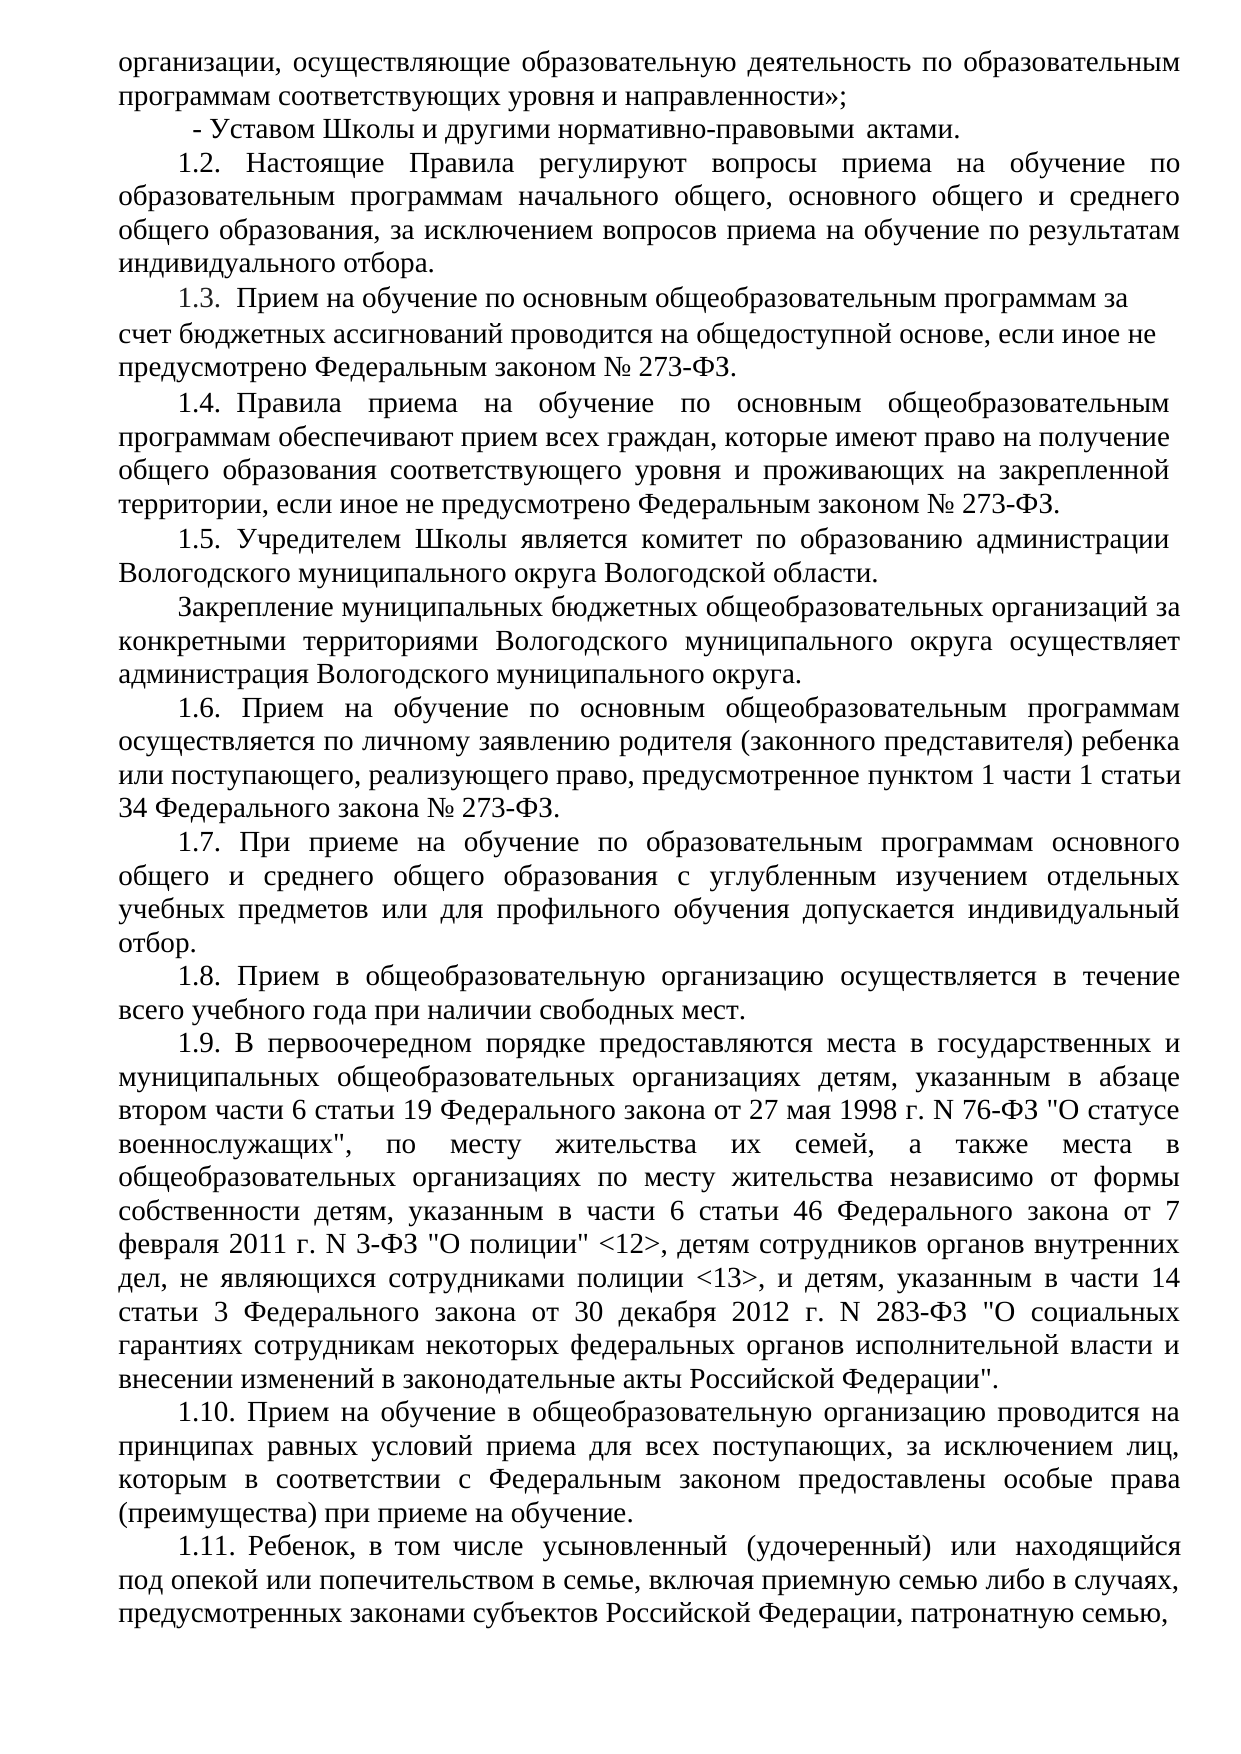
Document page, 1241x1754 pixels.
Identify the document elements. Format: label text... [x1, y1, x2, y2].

list Правила приема на обучение по основным общеобразовательным программам обеспечивают прием всех граждан, которые имеют право на получение общего образования соответствующего уровня и проживающих на закрепленной территории, если иное не предусмотрено Федеральным законом № 273-ФЗ. [118, 385, 1170, 520]
text 1.8. Прием в общеобразовательную организацию осуществляется в течение всего учебного года при наличии свободных мест. [118, 958, 1181, 1025]
list Учредителем Школы является комитет по образованию администрации Вологодского муниципального округа Вологодской области. [118, 522, 1170, 589]
text 1.10. Прием на обучение в общеобразовательную организацию проводится на принципах равных условий приема для всех поступающих, за исключением лиц, которым в соответствии с Федеральным законом предоставлены особые права (преимущества) при приеме на обучение. [118, 1394, 1181, 1528]
text 1.2. Настоящие Правила регулируют вопросы приема на обучение по образовательным программам начального общего, основного общего и среднего общего образования, за исключением вопросов приема на обучение по результатам индивидуального отбора. [118, 145, 1181, 279]
text Закрепление муниципальных бюджетных общеобразовательных организаций за конкретными территориями Вологодского муниципального округа осуществляет администрация Вологодского муниципального округа. [118, 589, 1181, 690]
text счет бюджетных ассигнований проводится на общедоступной основе, если иное не предусмотрено Федеральным законом № 273-ФЗ. [118, 316, 1170, 383]
list Прием на обучение по основным общеобразовательным программам за [118, 281, 1170, 314]
text 1.9. В первоочередном порядке предоставляются места в государственных и муниципальных общеобразовательных организациях детям, указанным в абзаце втором части 6 статьи 19 Федерального закона от 27 мая 1998 г. N 76-ФЗ "О статусе военнослужащих", по месту жительства их семей, а также места в общеобразовательных организациях по месту жительства независимо от формы собственности детям, указанным в части 6 статьи 46 Федерального закона от 7 февраля 2011 г. N 3-ФЗ "О полиции" <12>, детям сотрудников органов внутренних дел, не являющихся сотрудниками полиции <13>, и детям, указанным в части 14 статьи 3 Федерального закона от 30 декабря 2012 г. N 283-ФЗ "О социальных гарантиях сотрудникам некоторых федеральных органов исполнительной власти и внесении изменений в законодательные акты Российской Федерации". [118, 1025, 1181, 1394]
text - Уставом Школы и другими нормативно-правовыми актами. [118, 111, 1181, 145]
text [118, 44, 1181, 111]
text 1.6. Прием на обучение по основным общеобразовательным программам осуществляется по личному заявлению родителя (законного представителя) ребенка или поступающего, реализующего право, предусмотренное пунктом 1 части 1 статьи 34 Федерального закона № 273-ФЗ. [118, 690, 1181, 824]
text 1.7. При приеме на обучение по образовательным программам основного общего и среднего общего образования с углубленным изучением отдельных учебных предметов или для профильного обучения допускается индивидуальный отбор. [118, 824, 1181, 958]
text 1.11. Ребенок, в том числе усыновленный (удочеренный) или находящийся под опекой или попечительством в семье, включая приемную семью либо в случаях, предусмотренных законами субъектов Российской Федерации, патронатную семью, [118, 1528, 1181, 1629]
